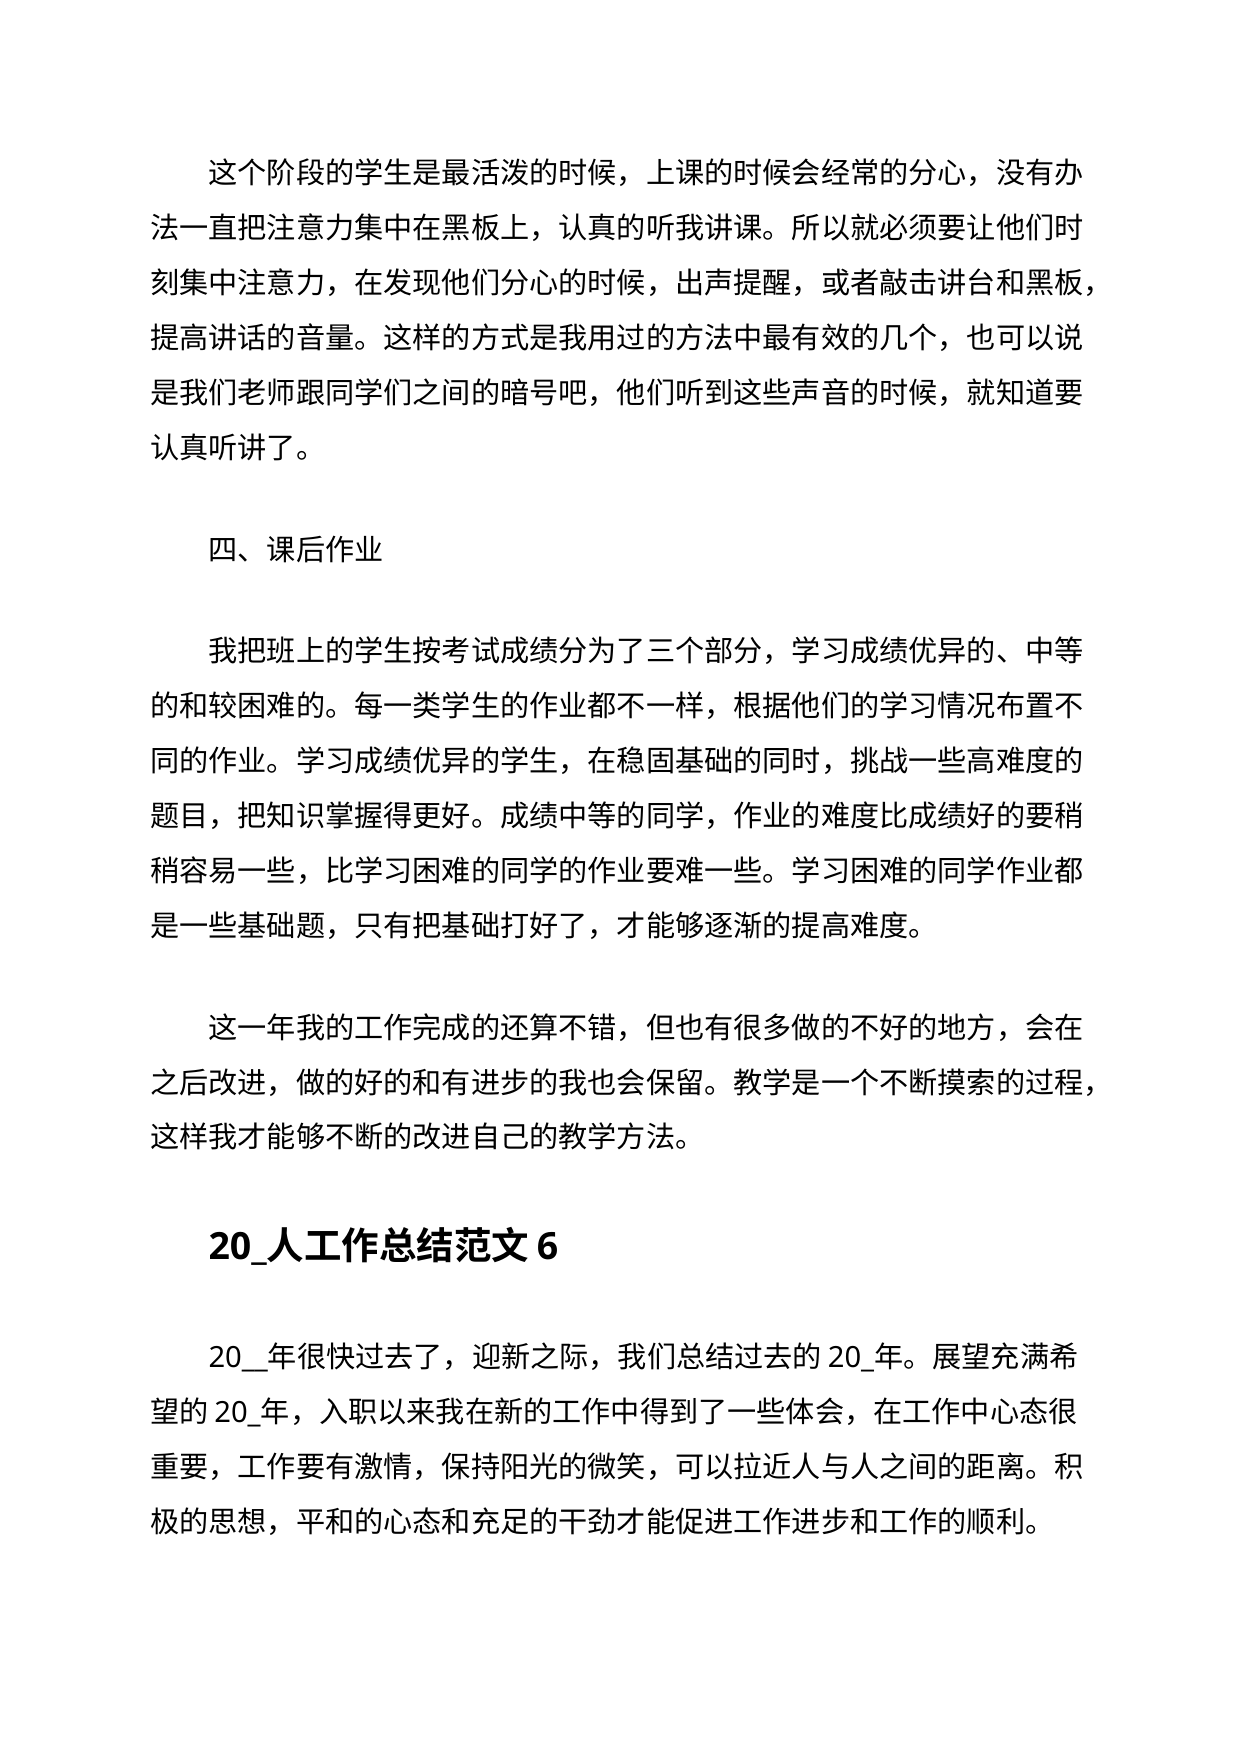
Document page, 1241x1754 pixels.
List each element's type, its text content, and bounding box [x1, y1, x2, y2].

text 20__年很快过去了，迎新之际，我们总结过去的20_年。展望充满希望的20_年，入职以来我在新的工作中得到了一些体会，在工作中心态很重要，工作要有激情，保持阳光的微笑，可以拉近人与人之间的距离。积极的思想，平和的心态和充足的干劲才能促进工作进步和工作的顺利。 [150, 1333, 1090, 1541]
text 这个阶段的学生是最活泼的时候，上课的时候会经常的分心，没有办法一直把注意力集中在黑板上，认真的听我讲课。所以就必须要让他们时刻集中注意力，在发现他们分心的时候，出声提醒，或者敲击讲台和黑板，提高讲话的音量。这样的方式是我用过的方法中最有效的几个，也可以说是我们老师跟同学们之间的暗号吧，他们听到这些声音的时候，就知道要认真听讲了。 [150, 150, 1090, 467]
text 我把班上的学生按考试成绩分为了三个部分，学习成绩优异的、中等的和较困难的。每一类学生的作业都不一样，根据他们的学习情况布置不同的作业。学习成绩优异的学生，在稳固基础的同时，挑战一些高难度的题目，把知识掌握得更好。成绩中等的同学，作业的难度比成绩好的要稍稍容易一些，比学习困难的同学的作业要难一些。学习困难的同学作业都是一些基础题，只有把基础打好了，才能够逐渐的提高难度。 [150, 628, 1090, 945]
text 四、课后作业 [150, 526, 1090, 568]
text 20_人工作总结范文6 [150, 1216, 1090, 1270]
text 这一年我的工作完成的还算不错，但也有很多做的不好的地方，会在之后改进，做的好的和有进步的我也会保留。教学是一个不断摸索的过程，这样我才能够不断的改进自己的教学方法。 [150, 1004, 1090, 1156]
